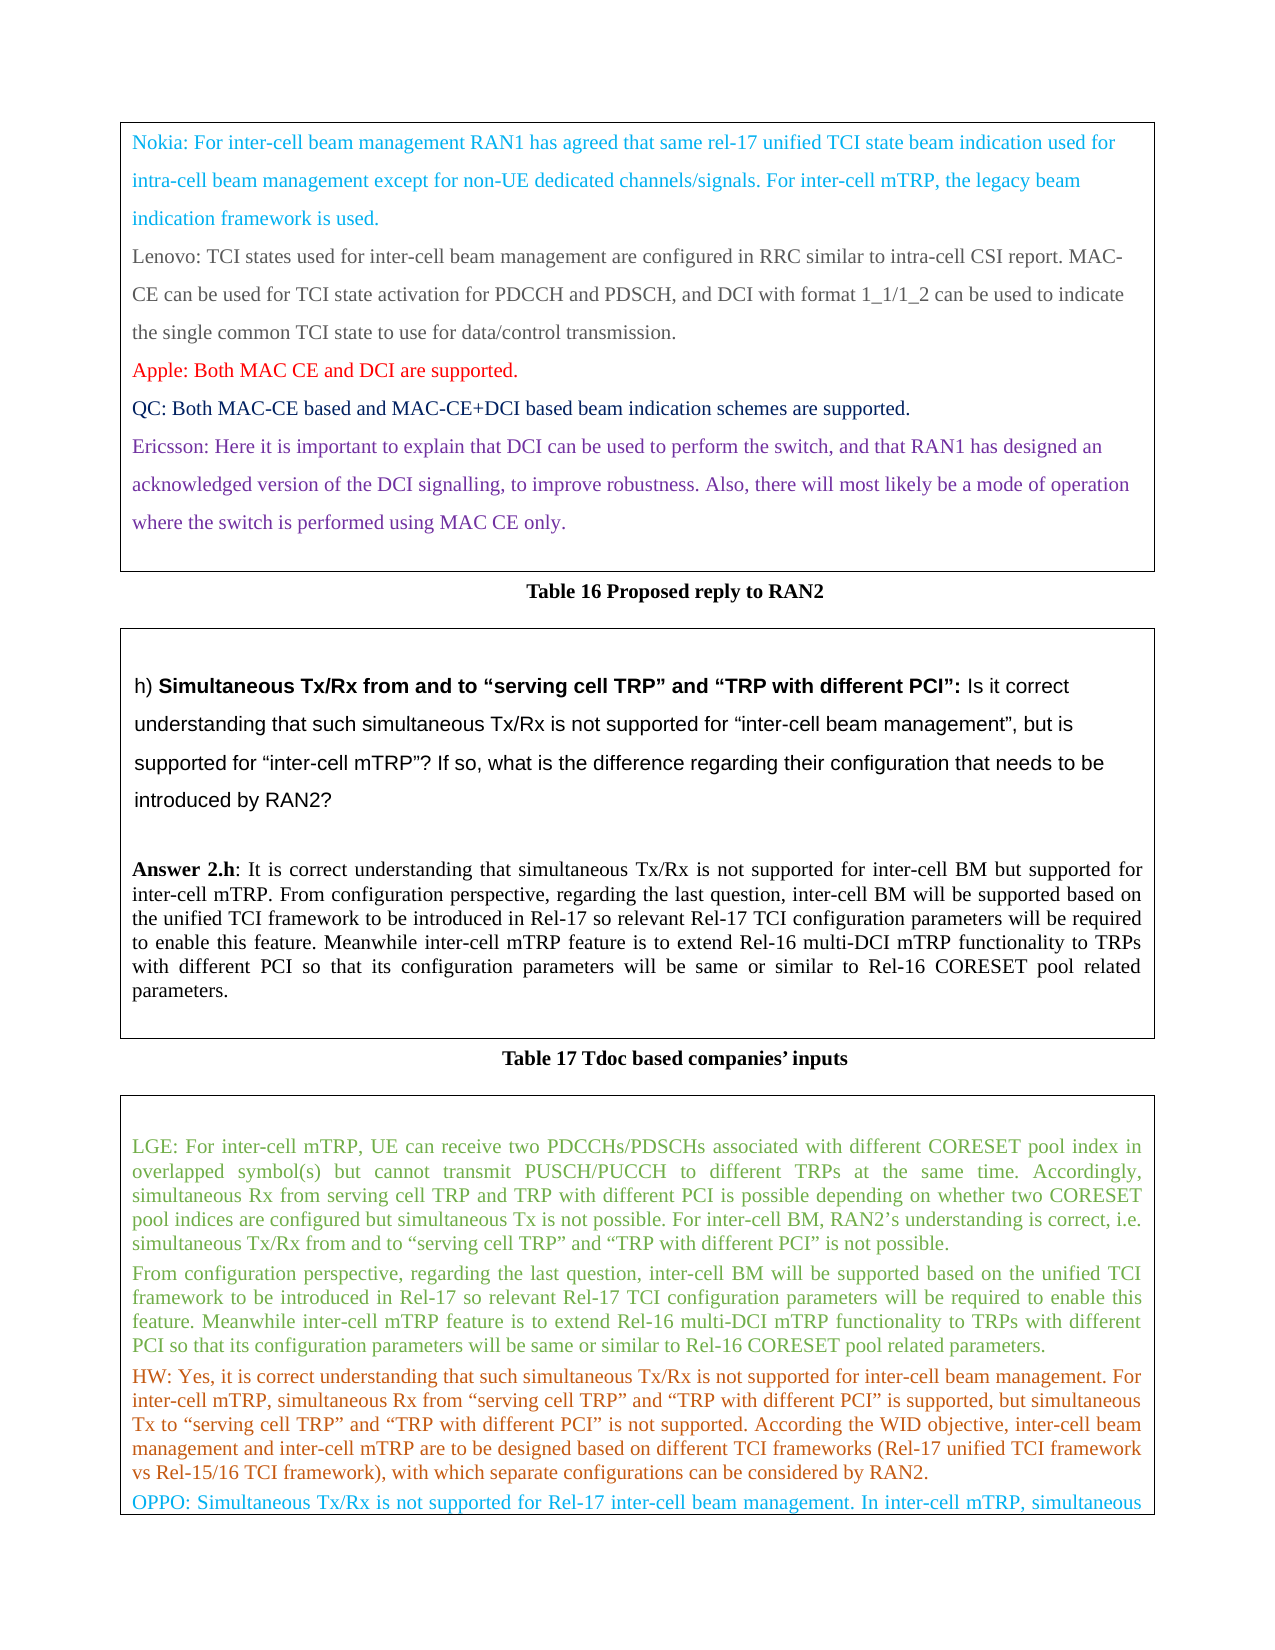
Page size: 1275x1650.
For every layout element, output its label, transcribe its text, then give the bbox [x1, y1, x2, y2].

text Table 17 Tdoc based companies’ inputs [195, 1039, 1155, 1077]
text Table 16 Proposed reply to RAN2 [195, 572, 1155, 610]
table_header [121, 123, 1154, 571]
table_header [121, 1096, 1154, 1514]
table_header h) Simultaneous Tx/Rx from and to “serving cell TRP” and “TRP with different PCI”: Is it correct understanding that such simultaneous Tx/Rx is not supported for “inter-cell beam management”, but is supported for “inter-cell mTRP”? If so, what is the difference regarding their configuration that needs to be introduced by RAN2? Answer 2.h: It is correct understanding that simultaneous Tx/Rx is not supported for inter-cell BM but supported for inter-cell mTRP. From configuration perspective, regarding the last question, inter-cell BM will be supported based on the unified TCI framework to be introduced in Rel-17 so relevant Rel-17 TCI configuration parameters will be required to enable this feature. Meanwhile inter-cell mTRP feature is to extend Rel-16 multi-DCI mTRP functionality to TRPs with different PCI so that its configuration parameters will be same or similar to Rel-16 CORESET pool related parameters. [121, 629, 1154, 1038]
